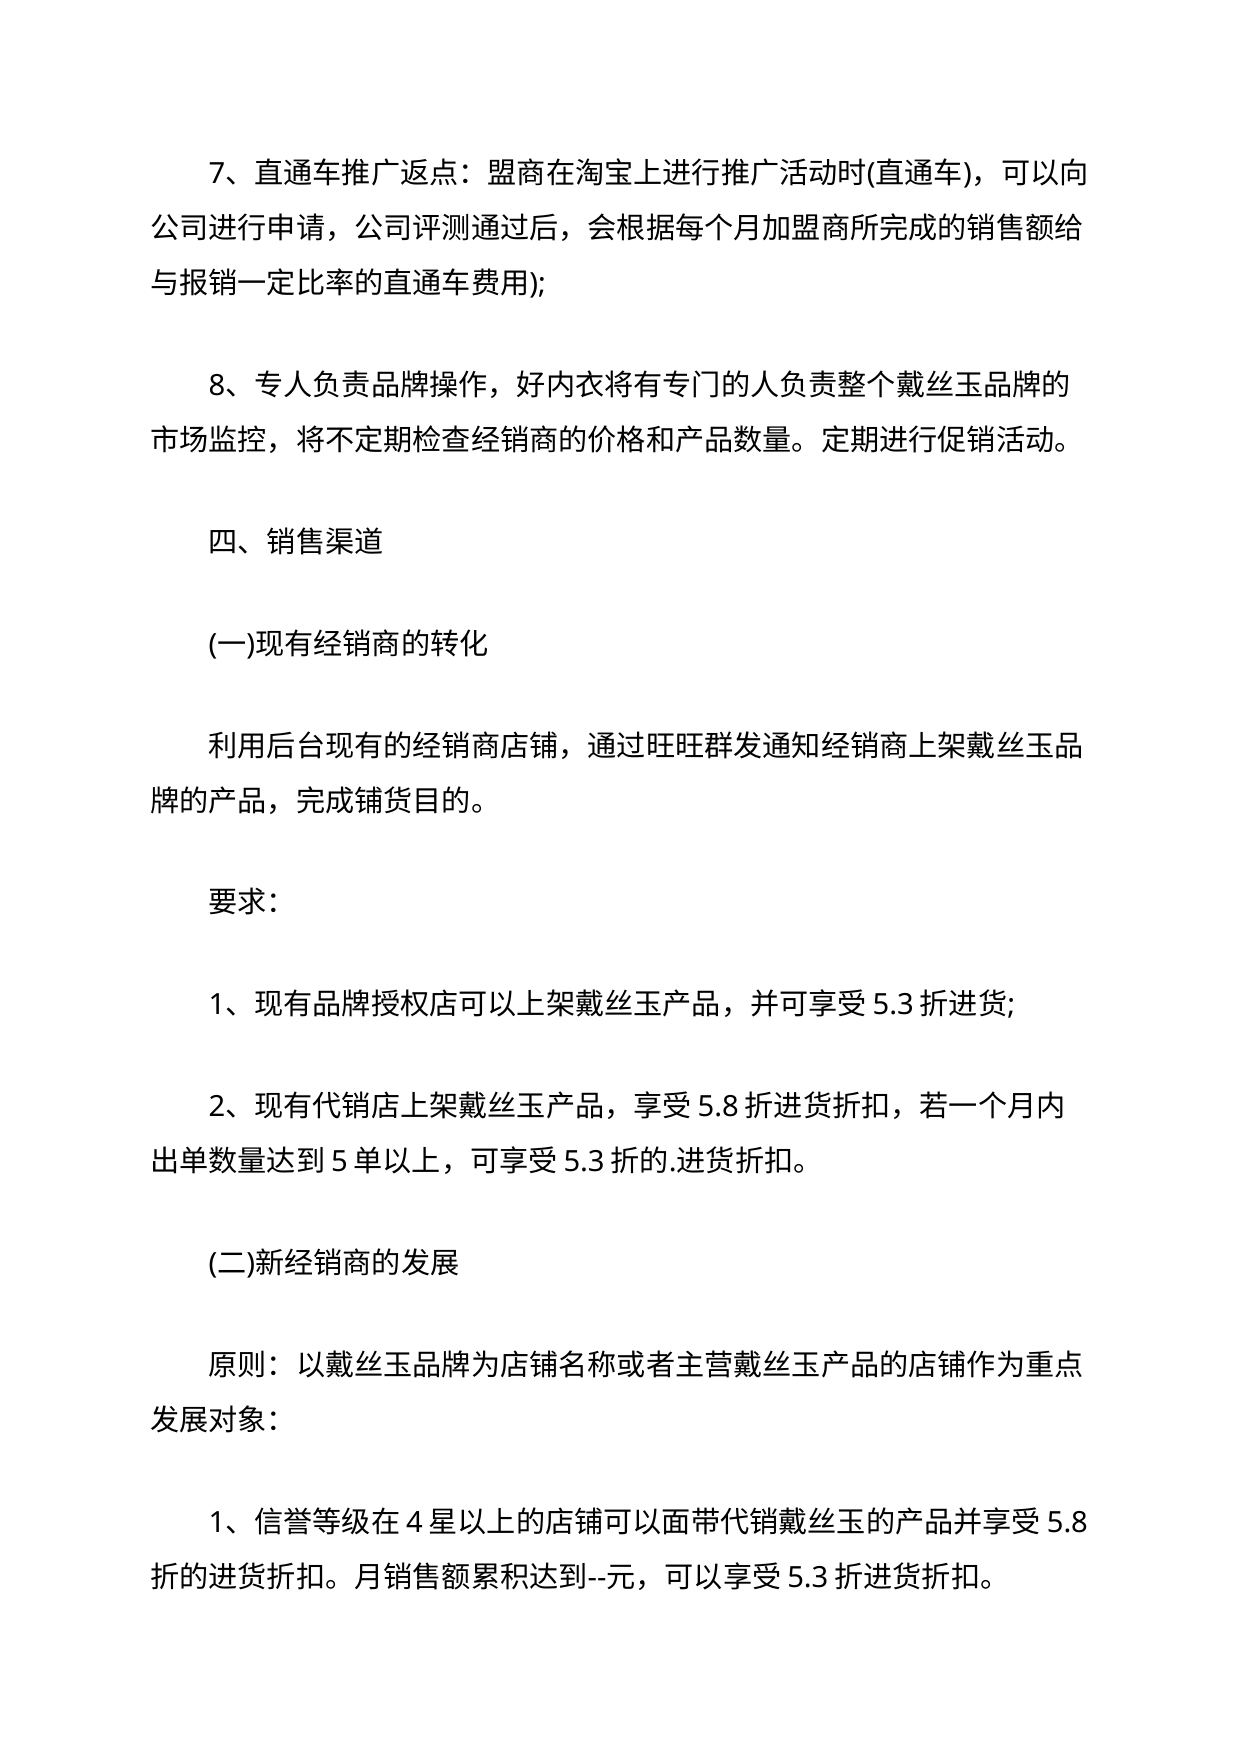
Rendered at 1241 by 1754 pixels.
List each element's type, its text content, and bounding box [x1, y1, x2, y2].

text 要求： [150, 879, 1090, 921]
text 7、直通车推广返点：盟商在淘宝上进行推广活动时(直通车)，可以向公司进行申请，公司评测通过后，会根据每个月加盟商所完成的销售额给与报销一定比率的直通车费用); [150, 150, 1090, 302]
text (一)现有经销商的转化 [150, 620, 1090, 663]
text 1、信誉等级在4星以上的店铺可以面带代销戴丝玉的产品并享受5.8折的进货折扣。月销售额累积达到--元，可以享受5.3折进货折扣。 [150, 1498, 1090, 1596]
text 四、销售渠道 [150, 519, 1090, 561]
text 1、现有品牌授权店可以上架戴丝玉产品，并可享受5.3折进货; [150, 981, 1090, 1023]
text (二)新经销商的发展 [150, 1240, 1090, 1282]
text 8、专人负责品牌操作，好内衣将有专门的人负责整个戴丝玉品牌的市场监控，将不定期检查经销商的价格和产品数量。定期进行促销活动。 [150, 362, 1090, 459]
text 利用后台现有的经销商店铺，通过旺旺群发通知经销商上架戴丝玉品牌的产品，完成铺货目的。 [150, 722, 1090, 819]
text 原则：以戴丝玉品牌为店铺名称或者主营戴丝玉产品的店铺作为重点发展对象： [150, 1342, 1090, 1439]
text 2、现有代销店上架戴丝玉产品，享受5.8折进货折扣，若一个月内出单数量达到5单以上，可享受5.3折的.进货折扣。 [150, 1083, 1090, 1180]
